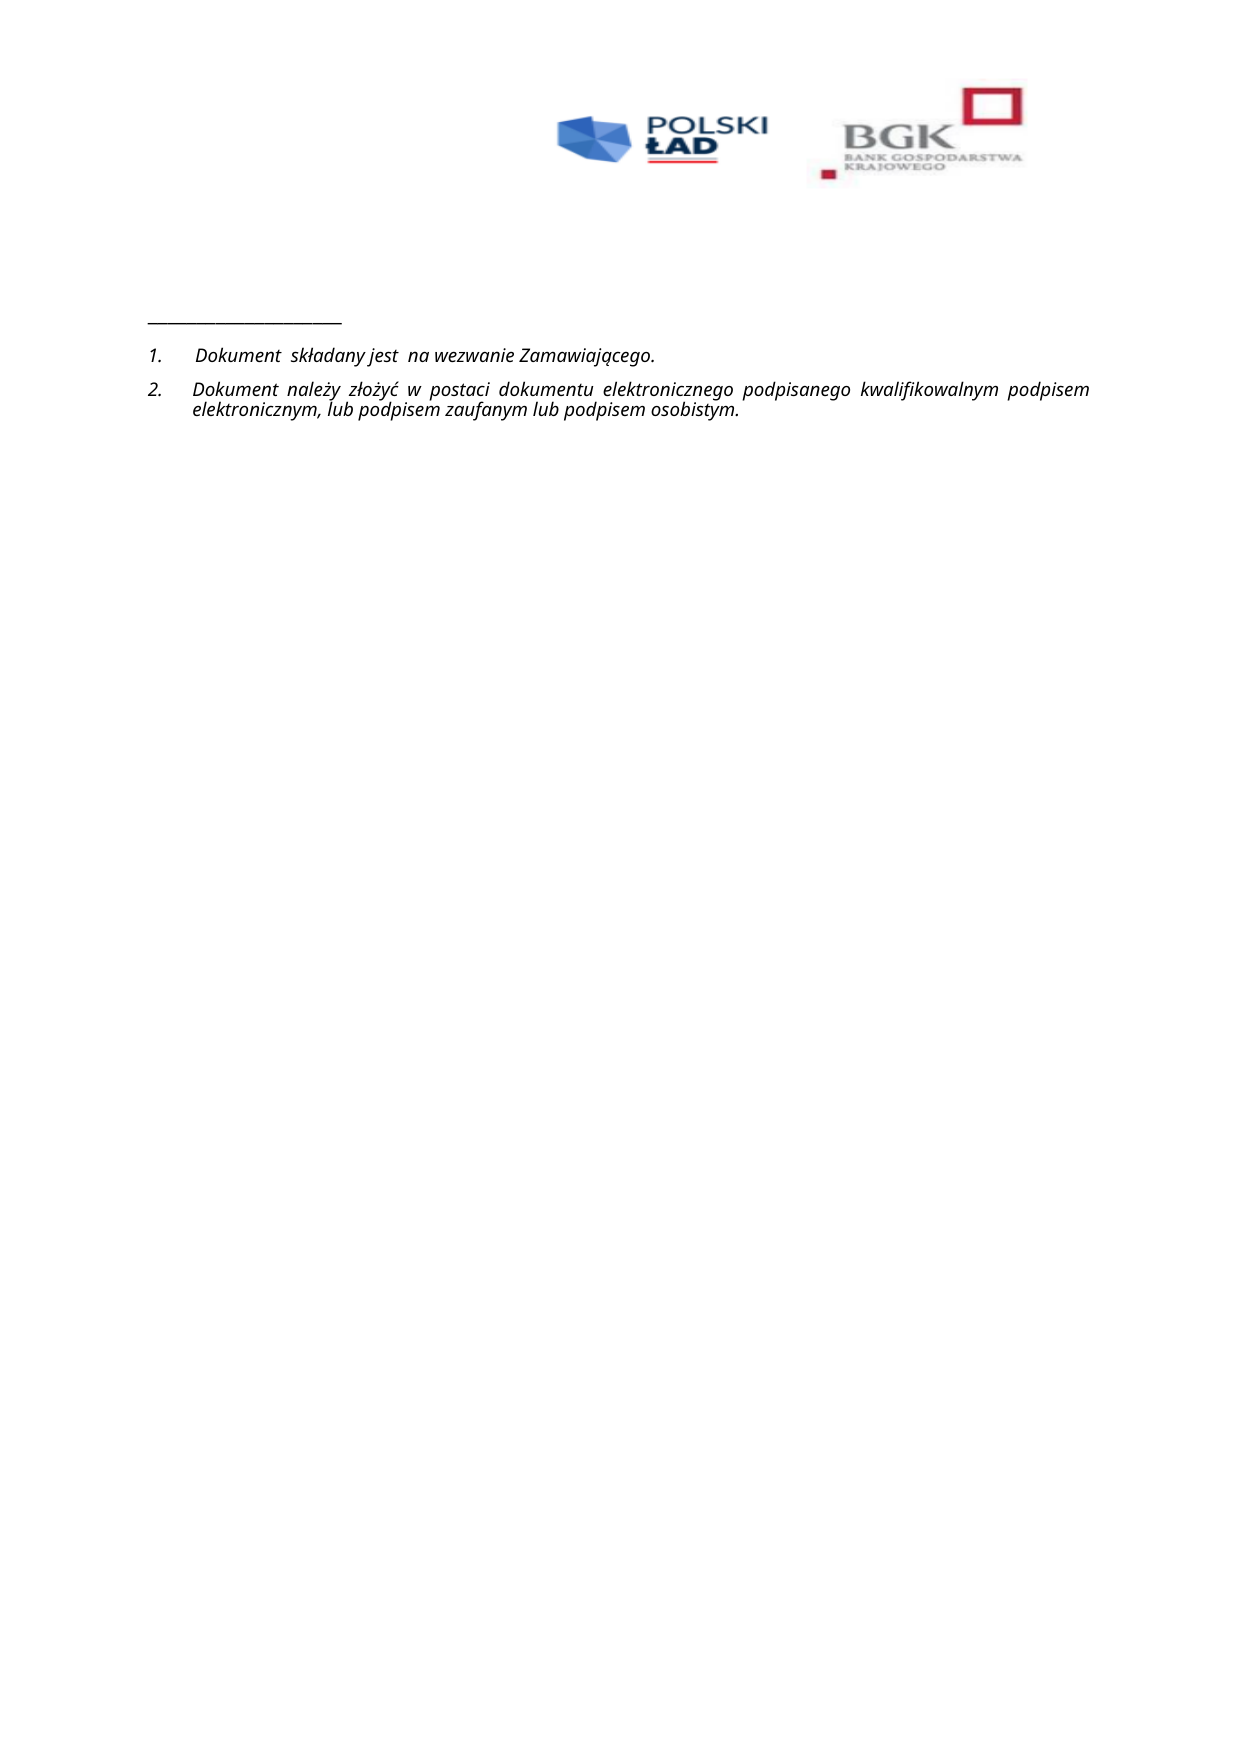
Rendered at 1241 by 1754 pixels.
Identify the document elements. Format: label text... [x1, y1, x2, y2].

text ____________________ [148, 298, 1093, 328]
picture [478, 73, 1093, 193]
list Dokument składany jest na wezwanie Zamawiającego. [148, 343, 1093, 368]
list Dokument należy złożyć w postaci dokumentu elektronicznego podpisanego kwalifikowalnym podpisem elektronicznym, lub podpisem zaufanym lub podpisem osobistym. [148, 381, 1093, 421]
